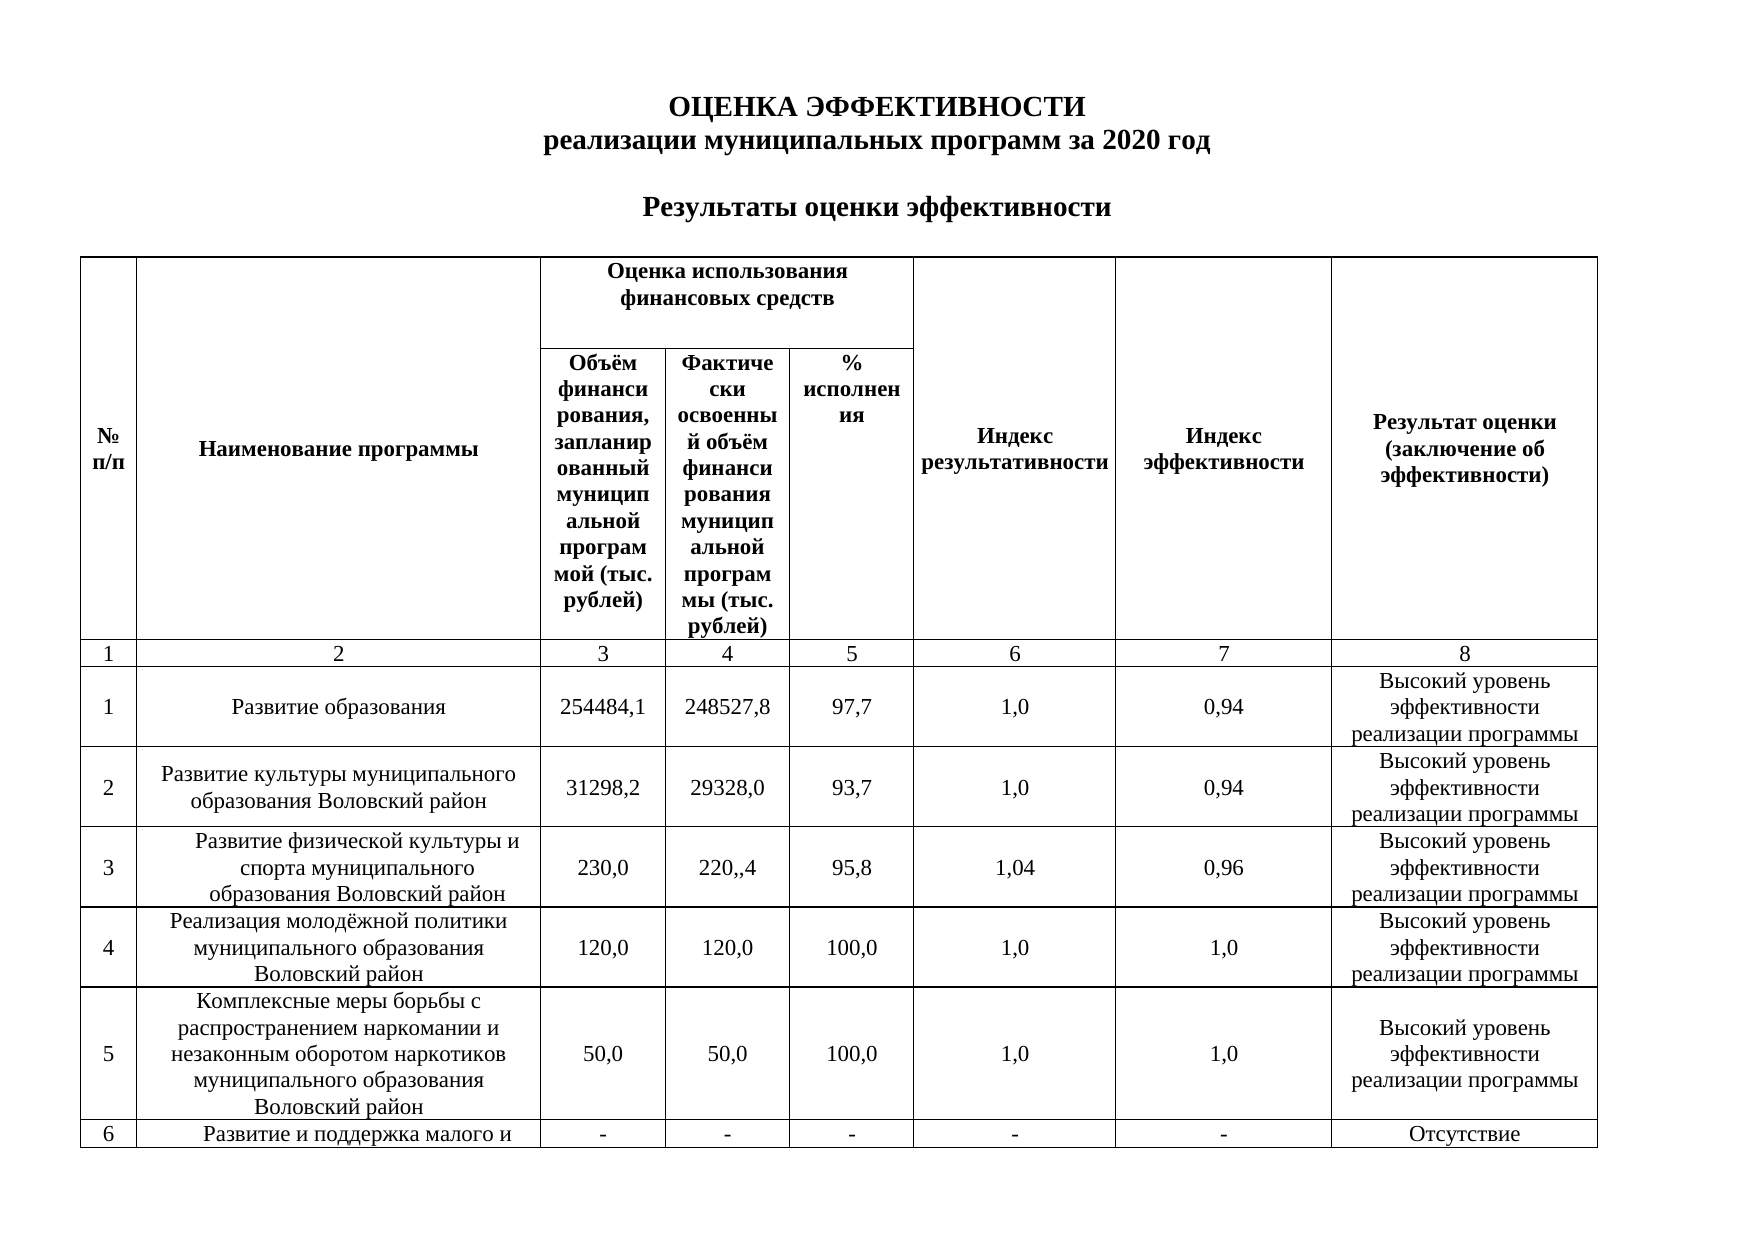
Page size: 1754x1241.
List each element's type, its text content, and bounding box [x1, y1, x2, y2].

table_cell 0,94 [1116, 667, 1331, 746]
table_header № п/п [81, 258, 136, 639]
text Результаты оценки эффективности [118, 189, 1636, 223]
table_cell 0,94 [1116, 747, 1331, 826]
table_cell 29328,0 [666, 747, 789, 826]
table_cell 230,0 [541, 827, 665, 906]
table_cell Фактически освоенный объём финансирования муниципальной программы (тыс. рублей) [666, 349, 789, 639]
table_cell 8 [1332, 640, 1597, 666]
table_cell 31298,2 [541, 747, 665, 826]
table_cell Высокий уровень эффективности реализации программы [1332, 827, 1597, 906]
table_cell 1,0 [914, 908, 1115, 986]
table_cell 220,,4 [666, 827, 789, 906]
table_cell 100,0 [790, 908, 913, 986]
table_cell Развитие физической культуры и спорта муниципального образования Воловский район [137, 827, 540, 906]
table_cell 93,7 [790, 747, 913, 826]
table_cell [1332, 988, 1597, 1119]
table_cell 120,0 [666, 908, 789, 986]
table_cell Высокий уровень эффективности реализации программы [1332, 747, 1597, 826]
table_cell Развитие культуры муниципального образования Воловский район [137, 747, 540, 826]
table_cell 1,0 [1116, 908, 1331, 986]
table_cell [1332, 1120, 1597, 1147]
table_header Результат оценки (заключение об эффективности) [1332, 258, 1597, 639]
table_cell 248527,8 [666, 667, 789, 746]
table_header Наименование программы [137, 258, 540, 639]
table_header Индекс эффективности [1116, 258, 1331, 639]
table_cell - [790, 1120, 913, 1147]
table_cell Развитие образования [137, 667, 540, 746]
table_cell 1,04 [914, 827, 1115, 906]
table_cell % исполнения [790, 349, 913, 639]
table_cell 100,0 [790, 988, 913, 1119]
table_cell Высокий уровень эффективности реализации программы [1332, 667, 1597, 746]
text ОЦЕНКА ЭФФЕКТИВНОСТИ [118, 89, 1636, 122]
table_cell 1,0 [914, 667, 1115, 746]
table_cell 6 [81, 1120, 136, 1147]
table_cell 1,0 [914, 988, 1115, 1119]
table_cell - [666, 1120, 789, 1147]
table_cell 1,0 [914, 747, 1115, 826]
table_cell - [541, 1120, 665, 1147]
table_cell 1,0 [1116, 988, 1331, 1119]
text реализации муниципальных программ за 2020 год [118, 122, 1636, 156]
table_cell 2 [137, 640, 540, 666]
table_cell 6 [914, 640, 1115, 666]
table_cell 0,96 [1116, 827, 1331, 906]
table_header Индекс результативности [914, 258, 1115, 639]
table_cell Комплексные меры борьбы с распространением наркомании и незаконным оборотом наркотиков муниципального образования Воловский район [137, 988, 540, 1119]
table_cell Реализация молодёжной политики муниципального образования Воловский район [137, 908, 540, 986]
table_cell Высокий уровень эффективности реализации программы [1332, 908, 1597, 986]
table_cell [137, 1120, 540, 1147]
table_cell 5 [81, 988, 136, 1119]
table_cell 3 [81, 827, 136, 906]
table_cell 120,0 [541, 908, 665, 986]
table_cell 4 [666, 640, 789, 666]
table_header Оценка использования финансовых средств [541, 258, 913, 348]
table_cell 95,8 [790, 827, 913, 906]
table_cell Объём финансирования, запланированный муниципальной программой (тыс. рублей) [541, 349, 665, 639]
table_cell - [914, 1120, 1115, 1147]
table_cell 3 [541, 640, 665, 666]
table_cell 1 [81, 640, 136, 666]
table_cell 50,0 [541, 988, 665, 1119]
table_cell 7 [1116, 640, 1331, 666]
table_cell - [1116, 1120, 1331, 1147]
table_cell 1 [81, 667, 136, 746]
table_cell 97,7 [790, 667, 913, 746]
table_cell 254484,1 [541, 667, 665, 746]
table_cell 4 [81, 908, 136, 986]
table_cell 2 [81, 747, 136, 826]
table_cell 5 [790, 640, 913, 666]
table_cell 50,0 [666, 988, 789, 1119]
